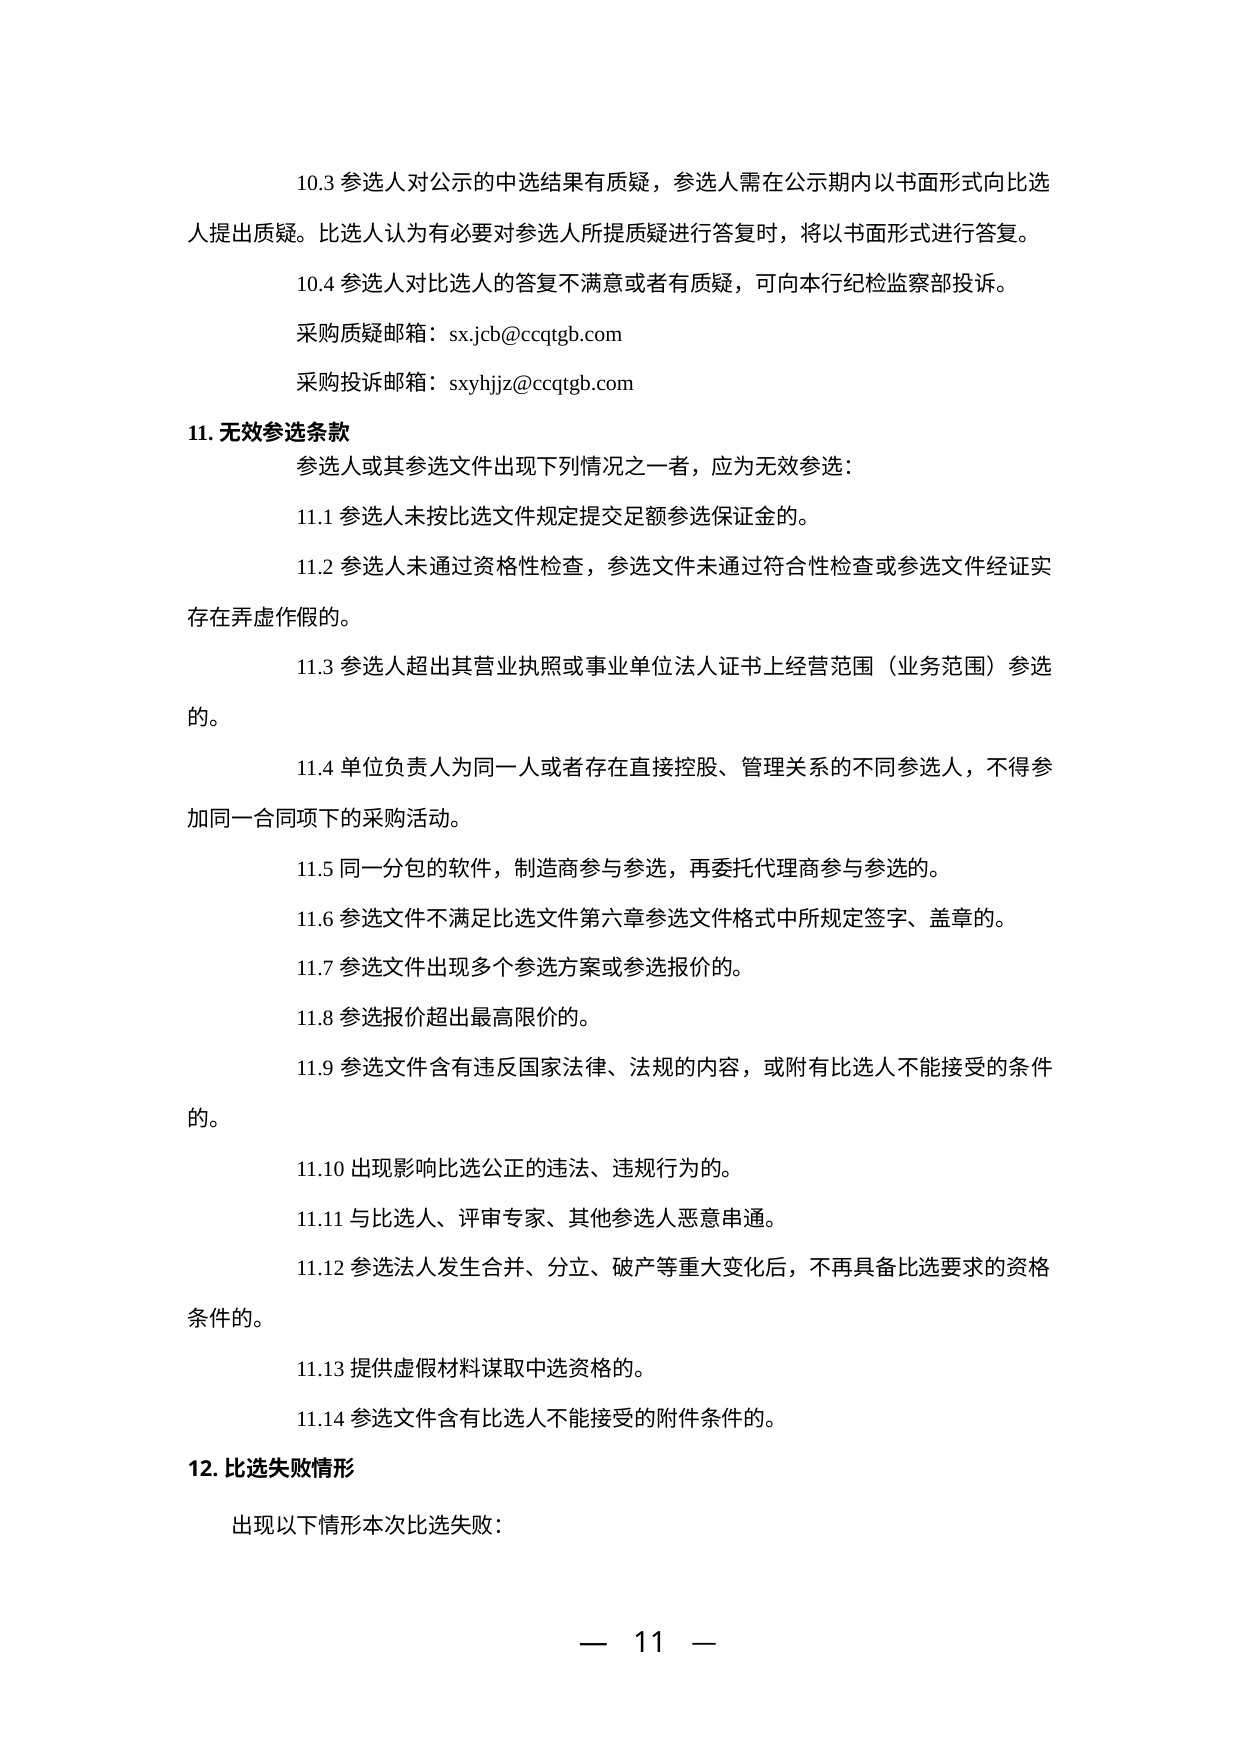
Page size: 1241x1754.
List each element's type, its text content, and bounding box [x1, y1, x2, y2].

text 11.1 参选人未按比选文件规定提交足额参选保证金的。 [187, 498, 1053, 532]
text 出现以下情形本次比选失败： [187, 1483, 1053, 1546]
text 11.12 参选法人发生合并、分立、破产等重大变化后，不再具备比选要求的资格条件的。 [187, 1249, 1053, 1334]
text 11.2 参选人未通过资格性检查，参选文件未通过符合性检查或参选文件经证实存在弄虚作假的。 [187, 547, 1053, 632]
text 11.10 出现影响比选公正的违法、违规行为的。 [187, 1149, 1053, 1183]
text 参选人或其参选文件出现下列情况之一者，应为无效参选： [187, 448, 1053, 482]
text 11.7 参选文件出现多个参选方案或参选报价的。 [187, 949, 1053, 983]
text 11.14 参选文件含有比选人不能接受的附件条件的。 [187, 1400, 1053, 1434]
text 11.8 参选报价超出最高限价的。 [187, 999, 1053, 1033]
text 11.11 与比选人、评审专家、其他参选人恶意串通。 [187, 1199, 1053, 1233]
text 11.4 单位负责人为同一人或者存在直接控股、管理关系的不同参选人，不得参加同一合同项下的采购活动。 [187, 749, 1053, 834]
text 11.5 同一分包的软件，制造商参与参选，再委托代理商参与参选的。 [187, 850, 1053, 884]
text 11.13 提供虚假材料谋取中选资格的。 [187, 1350, 1053, 1384]
text 采购投诉邮箱：sxyhjjz@ccqtgb.com [187, 364, 1053, 398]
text 11.6 参选文件不满足比选文件第六章参选文件格式中所规定签字、盖章的。 [187, 899, 1053, 933]
text 11.9 参选文件含有违反国家法律、法规的内容，或附有比选人不能接受的条件的。 [187, 1049, 1053, 1134]
subtitle 11. 无效参选条款 [187, 414, 1053, 448]
text 10.3 参选人对公示的中选结果有质疑，参选人需在公示期内以书面形式向比选人提出质疑。比选人认为有必要对参选人所提质疑进行答复时，将以书面形式进行答复。 [187, 164, 1053, 249]
text 10.4 参选人对比选人的答复不满意或者有质疑，可向本行纪检监察部投诉。 [187, 264, 1053, 298]
text 11.3 参选人超出其营业执照或事业单位法人证书上经营范围（业务范围）参选的。 [187, 648, 1053, 733]
text 采购质疑邮箱：sx.jcb@ccqtgb.com [187, 314, 1053, 348]
subtitle 12. 比选失败情形 [187, 1449, 1053, 1483]
